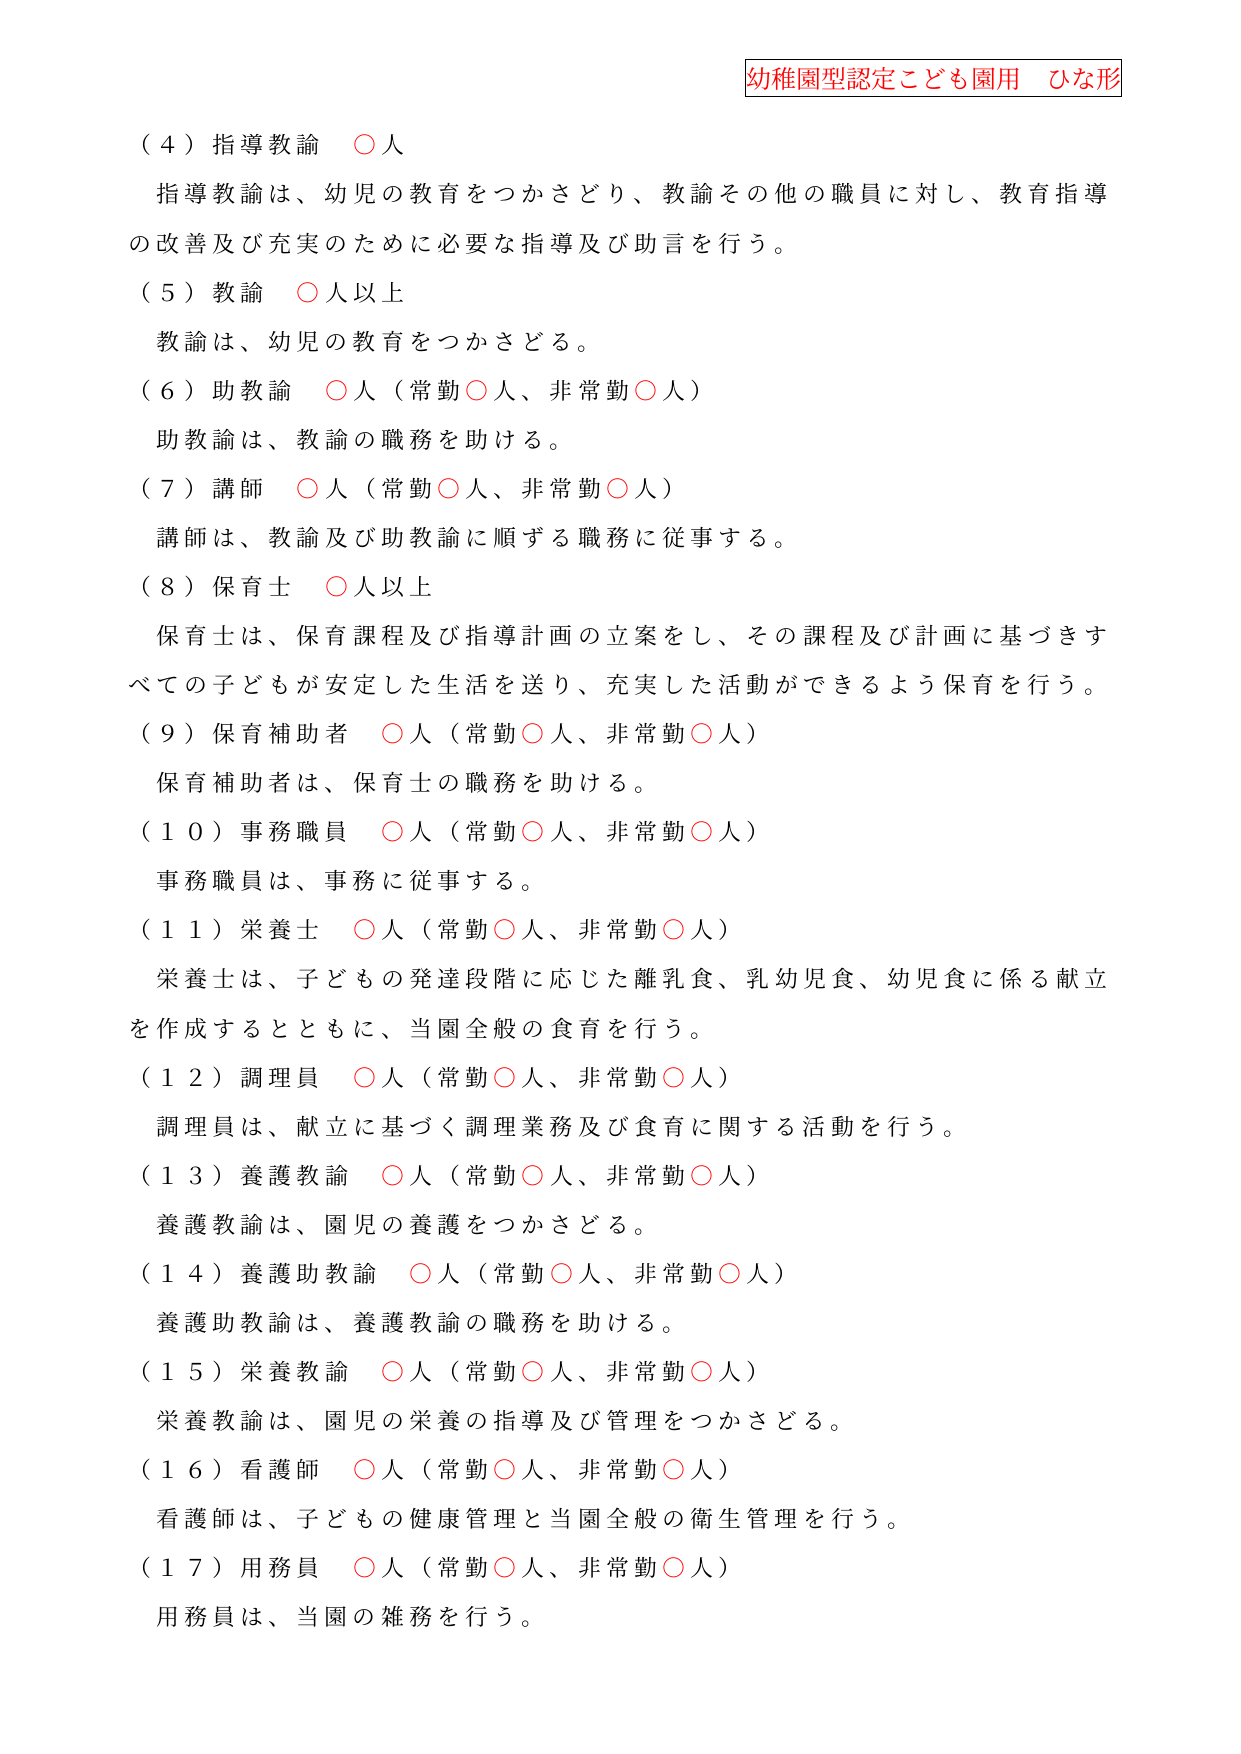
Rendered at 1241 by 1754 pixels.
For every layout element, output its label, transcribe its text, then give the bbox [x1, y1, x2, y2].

text （１１）栄養士 ○人（常勤○人、非常勤○人） [128, 904, 1112, 953]
text （１７）用務員 ○人（常勤○人、非常勤○人） [128, 1542, 1112, 1591]
text （９）保育補助者 ○人（常勤○人、非常勤○人） [128, 708, 1112, 757]
text 調理員は、献立に基づく調理業務及び食育に関する活動を行う。 [128, 1101, 1112, 1150]
text （１５）栄養教諭 ○人（常勤○人、非常勤○人） [128, 1346, 1112, 1395]
text （８）保育士 ○人以上 [128, 561, 1112, 610]
text 教諭は、幼児の教育をつかさどる。 [128, 316, 1112, 365]
text （４）指導教諭 ○人 [128, 119, 1112, 168]
text （１２）調理員 ○人（常勤○人、非常勤○人） [128, 1052, 1112, 1101]
text （１０）事務職員 ○人（常勤○人、非常勤○人） [128, 806, 1112, 855]
text 看護師は、子どもの健康管理と当園全般の衛生管理を行う。 [128, 1493, 1112, 1542]
text （１６）看護師 ○人（常勤○人、非常勤○人） [128, 1444, 1112, 1493]
text 養護教諭は、園児の養護をつかさどる。 [128, 1199, 1112, 1248]
text 助教諭は、教諭の職務を助ける。 [128, 414, 1112, 463]
text （５）教諭 ○人以上 [128, 267, 1112, 316]
text 養護助教諭は、養護教諭の職務を助ける。 [128, 1297, 1112, 1346]
text 保育士は、保育課程及び指導計画の立案をし、その課程及び計画に基づきすべての子どもが安定した生活を送り、充実した活動ができるよう保育を行う。 [128, 610, 1112, 708]
text 用務員は、当園の雑務を行う。 [153, 1591, 1112, 1640]
text 栄養教諭は、園児の栄養の指導及び管理をつかさどる。 [153, 1395, 1112, 1444]
text 指導教諭は、幼児の教育をつかさどり、教諭その他の職員に対し、教育指導の改善及び充実のために必要な指導及び助言を行う。 [128, 168, 1112, 267]
text 事務職員は、事務に従事する。 [128, 855, 1112, 904]
text （７）講師 ○人（常勤○人、非常勤○人） [128, 463, 1112, 512]
text 栄養士は、子どもの発達段階に応じた離乳食、乳幼児食、幼児食に係る献立を作成するとともに、当園全般の食育を行う。 [128, 953, 1112, 1052]
text 講師は、教諭及び助教諭に順ずる職務に従事する。 [128, 512, 1112, 561]
text （６）助教諭 ○人（常勤○人、非常勤○人） [128, 365, 1112, 414]
text 保育補助者は、保育士の職務を助ける。 [128, 757, 1112, 806]
text （１４）養護助教諭 ○人（常勤○人、非常勤○人） [128, 1248, 1112, 1297]
text （１３）養護教諭 ○人（常勤○人、非常勤○人） [128, 1150, 1112, 1199]
